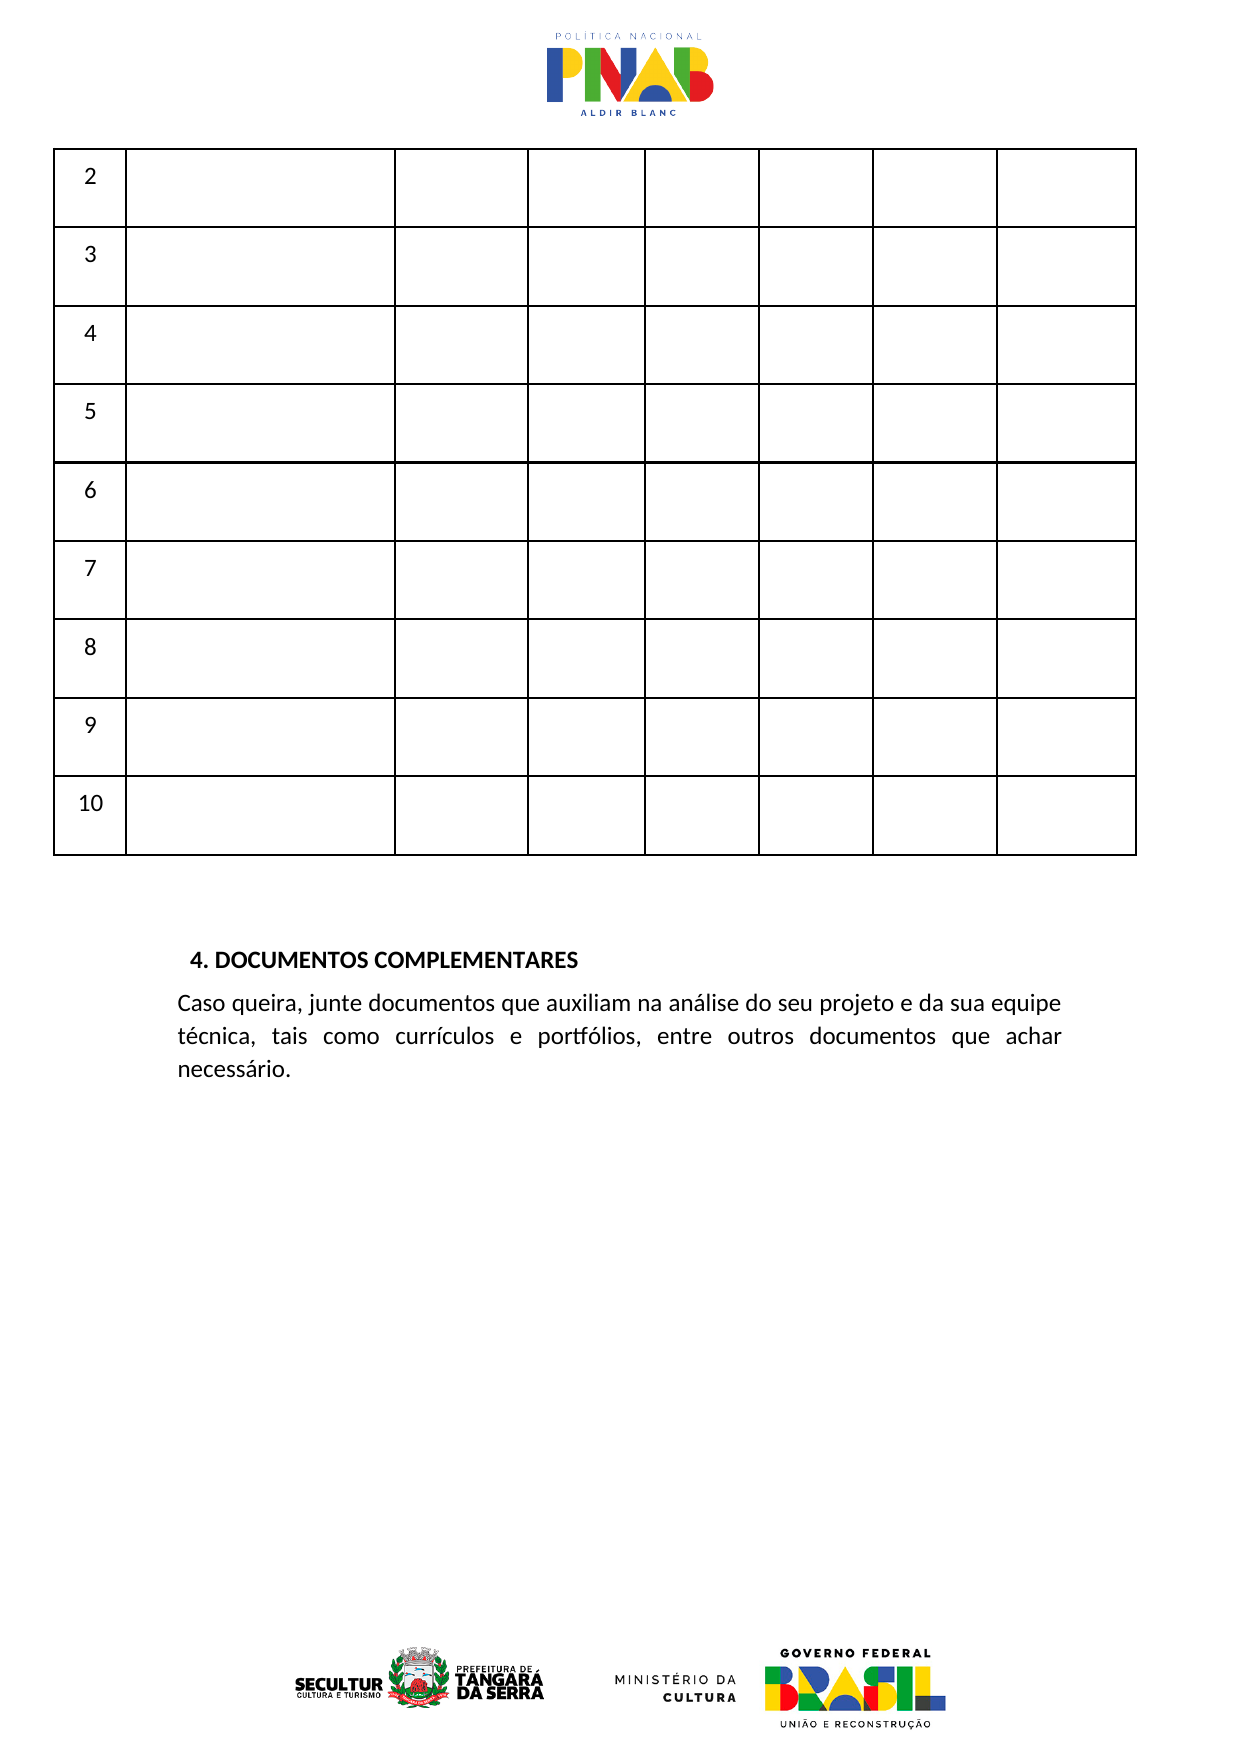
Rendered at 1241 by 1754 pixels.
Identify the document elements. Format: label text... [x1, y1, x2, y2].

table_cell [874, 307, 996, 383]
table_cell [998, 542, 1135, 618]
table_cell 9 [55, 699, 125, 775]
table_cell 5 [55, 385, 125, 461]
picture [507, 0, 733, 135]
table_cell [760, 150, 872, 226]
table_cell [646, 699, 758, 775]
table_cell [874, 620, 996, 697]
table_cell [127, 542, 394, 618]
table_cell [396, 699, 527, 775]
text Caso queira, junte documentos que auxiliam na análise do seu projeto e da sua equipe técnica, tais como currículos e portfólios, entre outros documentos que achar necessário. [177, 987, 1063, 1084]
table_cell [760, 385, 872, 461]
table_cell [529, 464, 644, 540]
table_cell [760, 699, 872, 775]
table_cell [874, 777, 996, 853]
table_cell [874, 699, 996, 775]
table_cell [529, 699, 644, 775]
table_cell [874, 385, 996, 461]
table_cell [874, 542, 996, 618]
table_cell [127, 385, 394, 461]
table_cell [127, 150, 394, 226]
table_cell [998, 150, 1135, 226]
table_cell [874, 228, 996, 304]
table_cell [396, 777, 527, 853]
table_cell [396, 464, 527, 540]
table_cell [998, 777, 1135, 853]
table_cell [760, 464, 872, 540]
table_cell [396, 385, 527, 461]
table_cell [127, 699, 394, 775]
table_cell [127, 620, 394, 697]
table_cell [646, 542, 758, 618]
picture [259, 1620, 982, 1754]
table_cell [127, 777, 394, 853]
table_cell [529, 385, 644, 461]
text 4. DOCUMENTOS COMPLEMENTARES [190, 944, 1051, 975]
table_cell 8 [55, 620, 125, 697]
table_cell [396, 228, 527, 304]
table_cell 7 [55, 542, 125, 618]
table_cell 3 [55, 228, 125, 304]
table_cell [760, 777, 872, 853]
table_cell [760, 307, 872, 383]
table_cell 2 [55, 150, 125, 226]
table_cell [760, 228, 872, 304]
table_cell [646, 777, 758, 853]
table_cell [396, 150, 527, 226]
table_cell [529, 620, 644, 697]
table_cell [396, 620, 527, 697]
table_cell [529, 307, 644, 383]
table_cell [127, 464, 394, 540]
table_cell 6 [55, 464, 125, 540]
table_cell [127, 307, 394, 383]
table_cell [646, 620, 758, 697]
table_cell [646, 307, 758, 383]
table_cell [396, 542, 527, 618]
table_cell [760, 542, 872, 618]
table_cell [998, 699, 1135, 775]
table_cell [646, 385, 758, 461]
table_cell [529, 542, 644, 618]
table_cell [998, 385, 1135, 461]
table_cell [998, 620, 1135, 697]
table_cell [998, 307, 1135, 383]
table_cell [760, 620, 872, 697]
table_cell [396, 307, 527, 383]
table_cell 10 [55, 777, 125, 853]
table_cell [529, 777, 644, 853]
table_cell [874, 150, 996, 226]
table_cell [998, 228, 1135, 304]
table_cell [127, 228, 394, 304]
table_cell 4 [55, 307, 125, 383]
table_cell [998, 464, 1135, 540]
table_cell [646, 464, 758, 540]
table_cell [874, 464, 996, 540]
table_cell [646, 150, 758, 226]
table_cell [529, 150, 644, 226]
table_cell [529, 228, 644, 304]
table_cell [646, 228, 758, 304]
